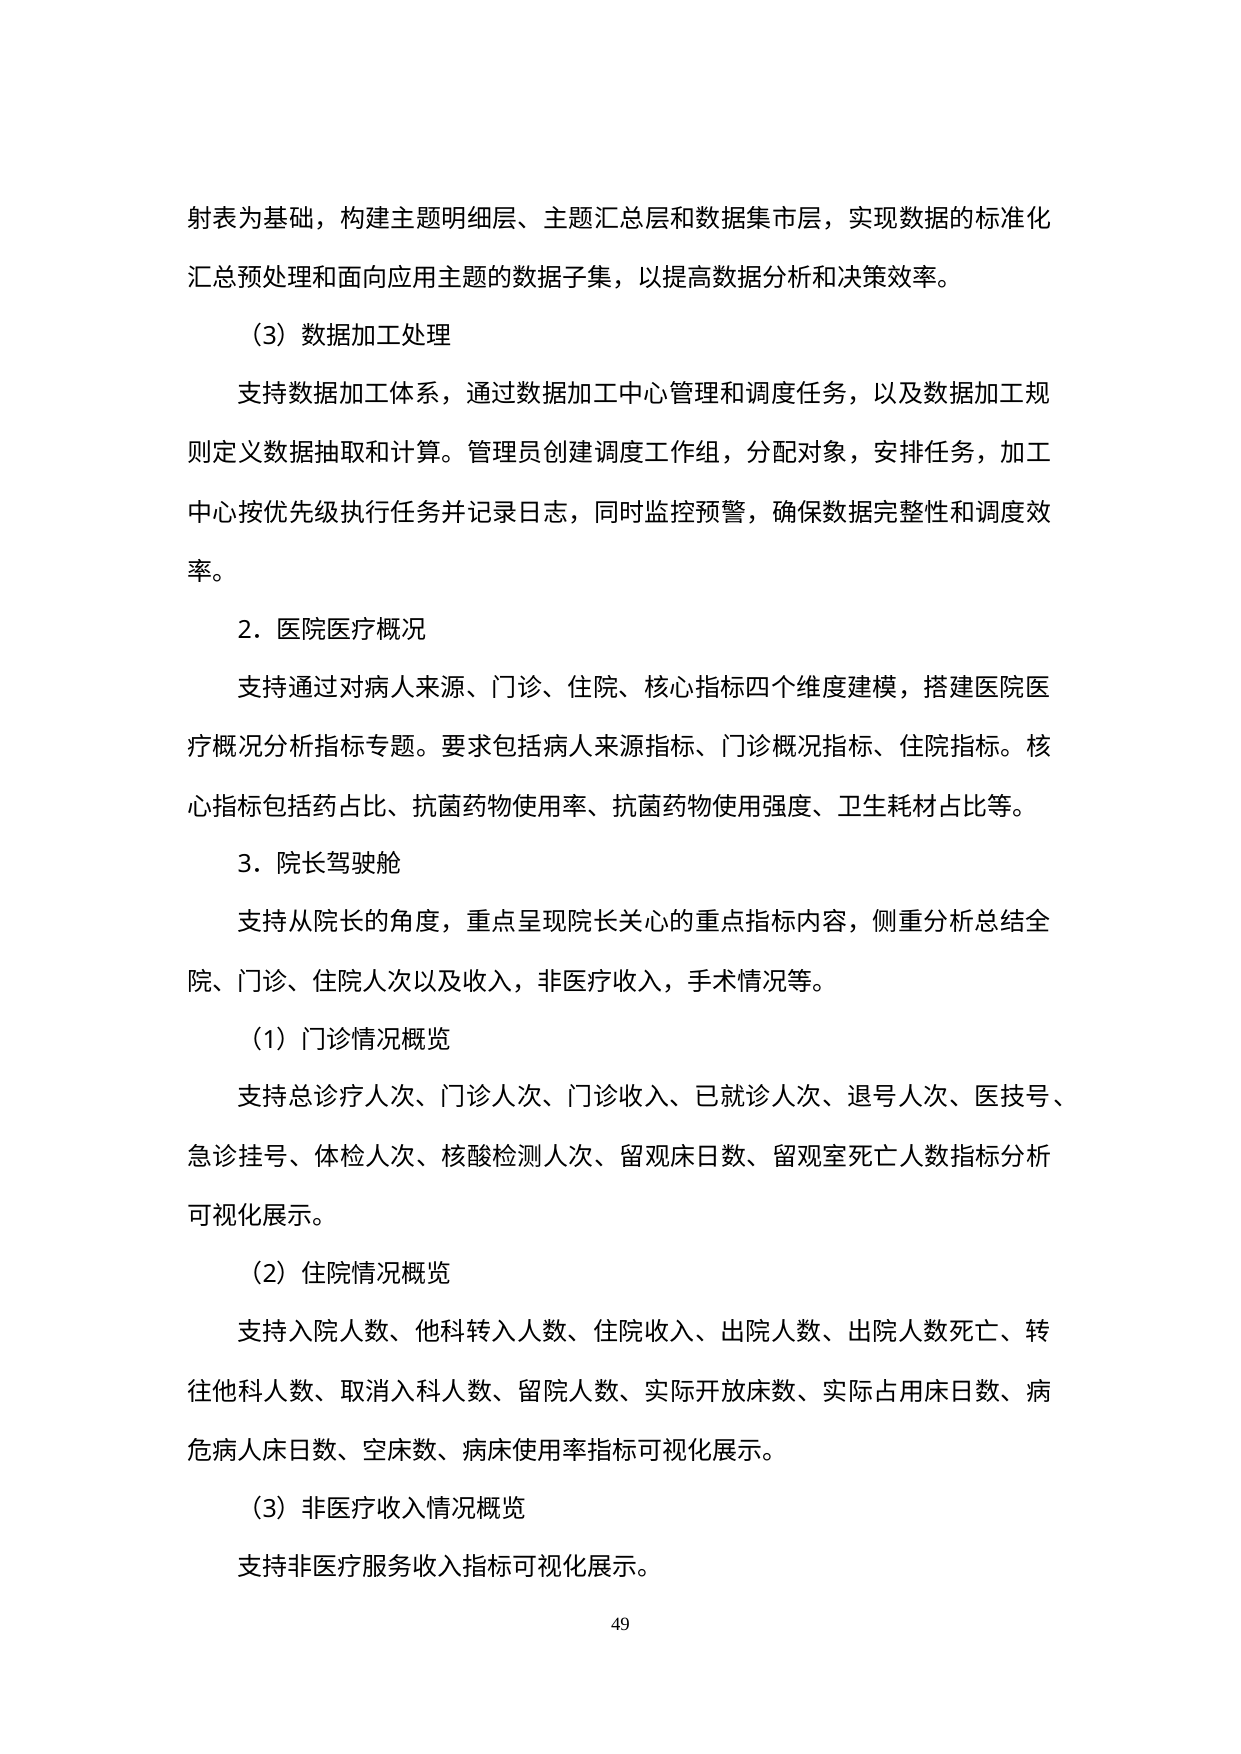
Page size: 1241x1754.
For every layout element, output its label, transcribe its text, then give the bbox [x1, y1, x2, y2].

text 支持入院人数、他科转入人数、住院收入、出院人数、出院人数死亡、转往他科人数、取消入科人数、留院人数、实际开放床数、实际占用床日数、病危病人床日数、空床数、病床使用率指标可视化展示。 [187, 1310, 1053, 1468]
text （2）住院情况概览 [187, 1252, 1053, 1292]
text （1）门诊情况概览 [187, 1017, 1053, 1057]
text 支持从院长的角度，重点呈现院长关心的重点指标内容，侧重分析总结全院、门诊、住院人次以及收入，非医疗收入，手术情况等。 [187, 900, 1053, 999]
text 支持数据加工体系，通过数据加工中心管理和调度任务，以及数据加工规则定义数据抽取和计算。管理员创建调度工作组，分配对象，安排任务，加工中心按优先级执行任务并记录日志，同时监控预警，确保数据完整性和调度效率。 [187, 371, 1053, 589]
text 支持通过对病人来源、门诊、住院、核心指标四个维度建模，搭建医院医疗概况分析指标专题。要求包括病人来源指标、门诊概况指标、住院指标。核心指标包括药占比、抗菌药物使用率、抗菌药物使用强度、卫生耗材占比等。 [187, 666, 1053, 824]
text （3）数据加工处理 [187, 314, 1053, 353]
text （3）非医疗收入情况概览 [187, 1487, 1053, 1526]
text 支持总诊疗人次、门诊人次、门诊收入、已就诊人次、退号人次、医技号、急诊挂号、体检人次、核酸检测人次、留观床日数、留观室死亡人数指标分析可视化展示。 [187, 1075, 1053, 1234]
text 2．医院医疗概况 [187, 608, 1053, 647]
text 3．院长驾驶舱 [187, 842, 1053, 882]
text 支持非医疗服务收入指标可视化展示。 [187, 1544, 1053, 1584]
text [187, 196, 1053, 296]
